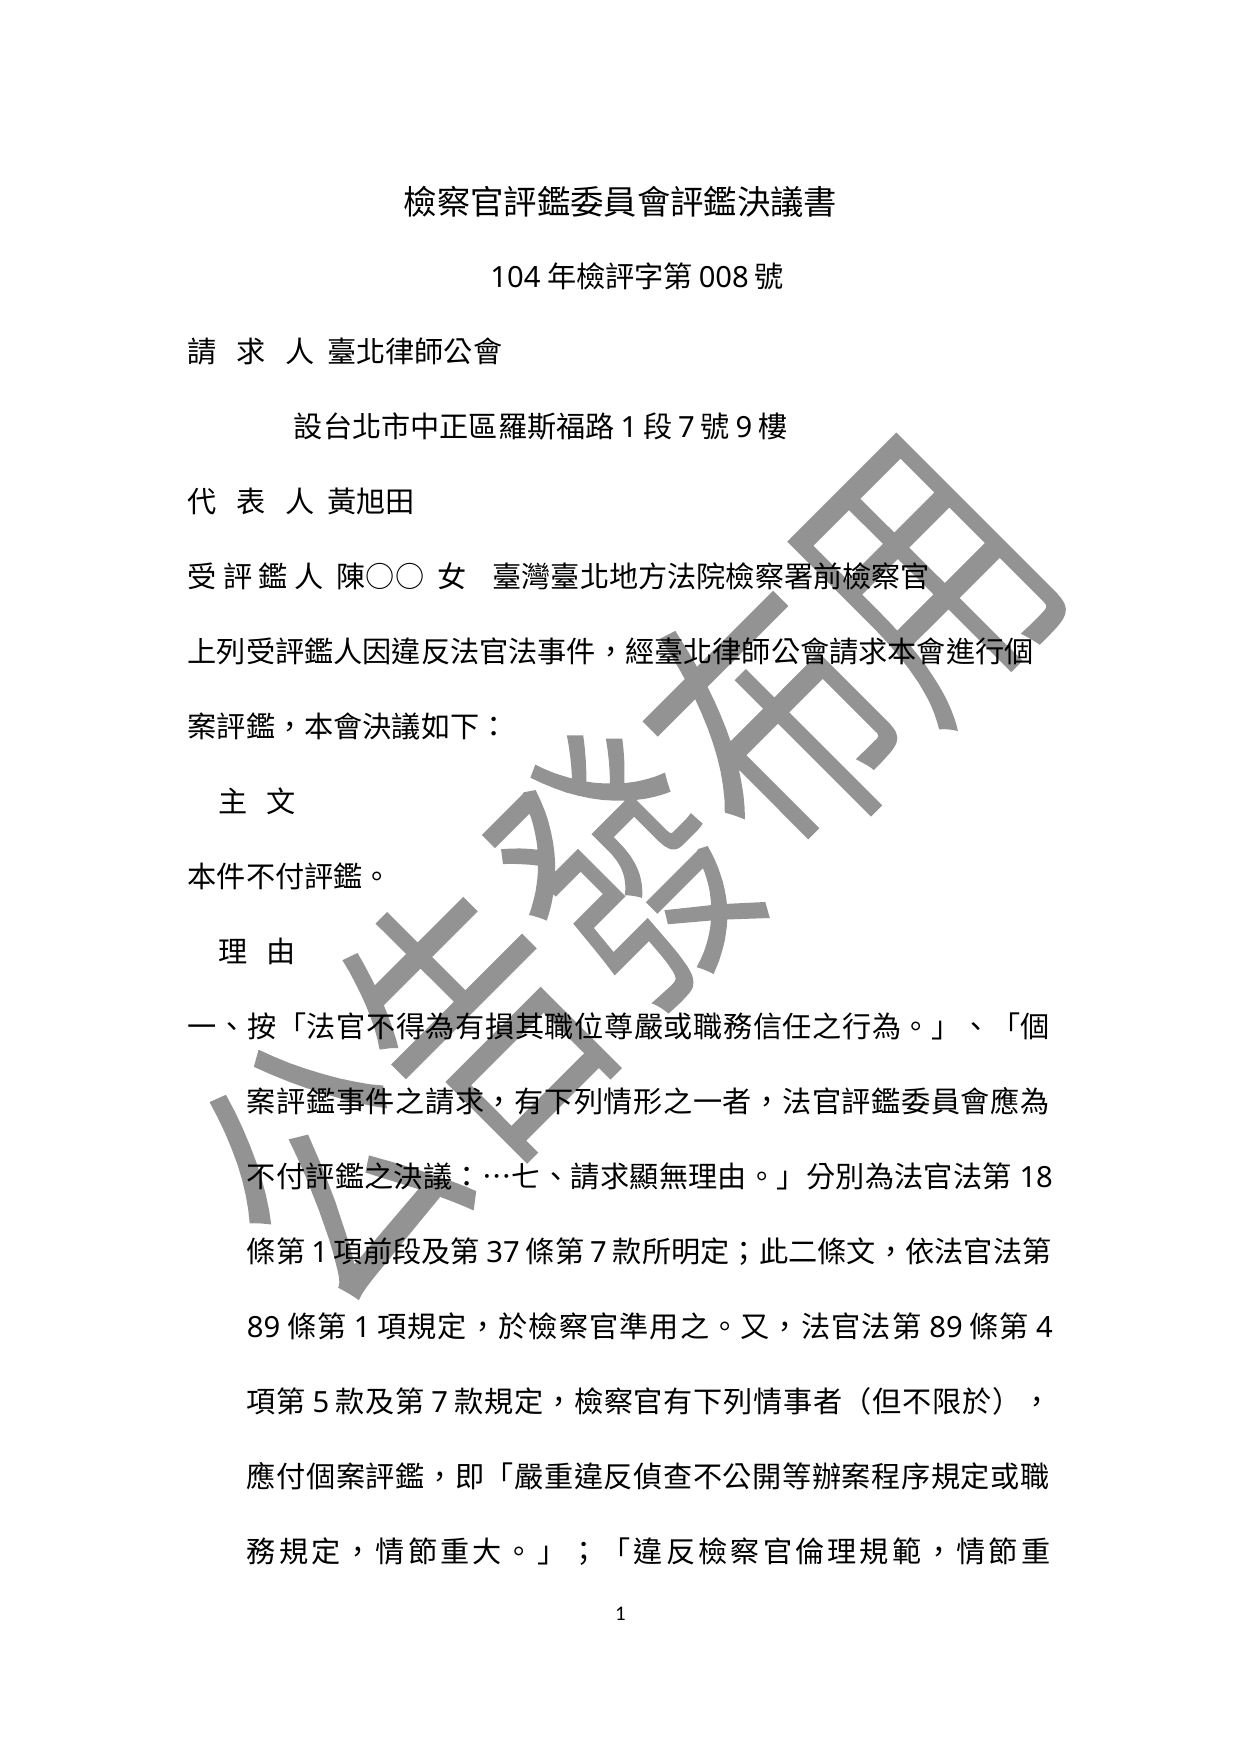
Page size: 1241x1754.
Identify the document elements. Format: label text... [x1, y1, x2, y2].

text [188, 987, 1053, 1587]
text 請 求 人 臺北律師公會 [187, 312, 1053, 387]
text 本件不付評鑑。 [187, 837, 1053, 912]
text 代 表 人 黃旭田 [187, 462, 1053, 537]
text 104年檢評字第008號 [187, 237, 1053, 312]
text 理 由 [187, 912, 1053, 987]
text 設台北市中正區羅斯福路1段7號9樓 [187, 387, 1053, 462]
text 檢察官評鑑委員會評鑑決議書 [187, 162, 1053, 237]
text 主 文 [187, 762, 1053, 837]
text 上列受評鑑人因違反法官法事件，經臺北律師公會請求本會進行個案評鑑，本會決議如下： [187, 612, 1053, 762]
text 受 評 鑑 人 陳○○ 女 臺灣臺北地方法院檢察署前檢察官 [187, 537, 1053, 612]
